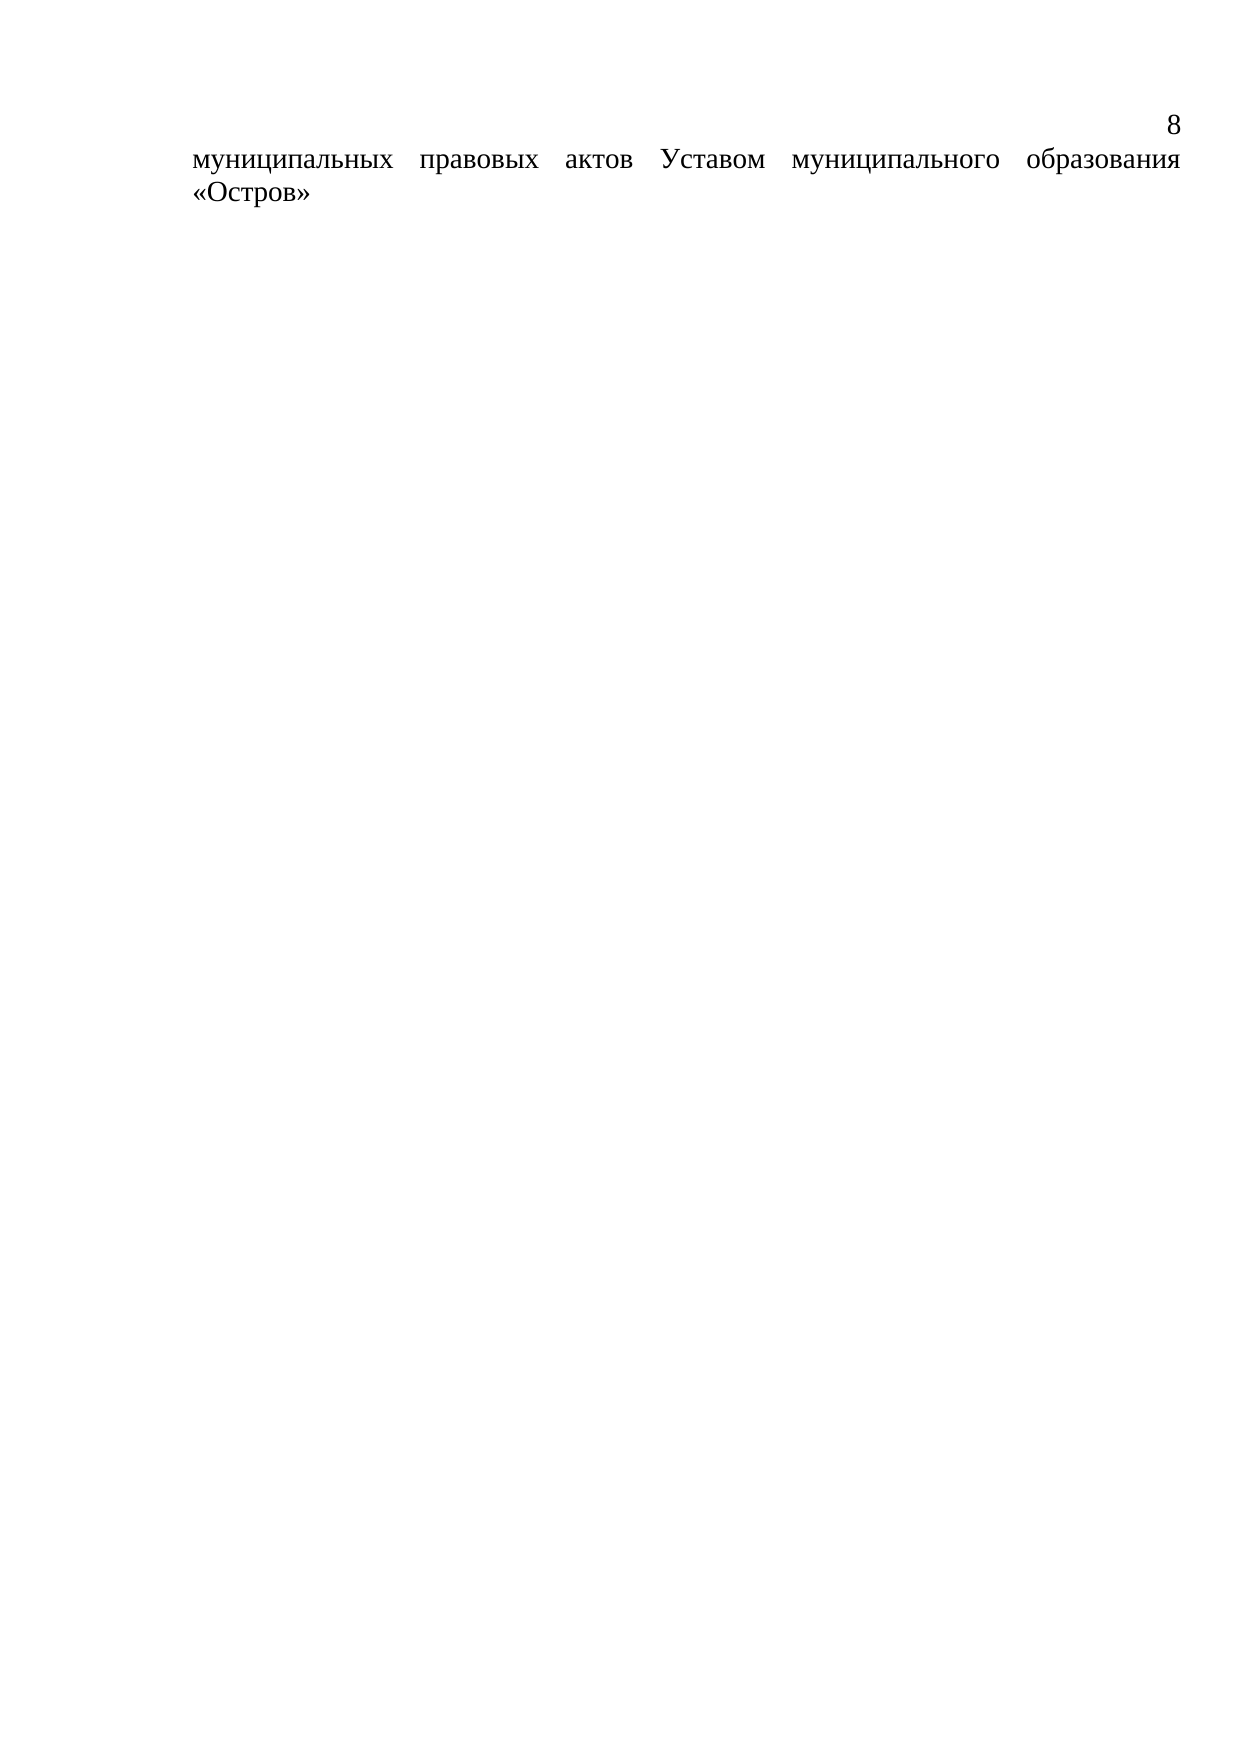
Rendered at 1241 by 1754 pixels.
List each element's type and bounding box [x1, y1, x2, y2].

title [192, 141, 1181, 208]
